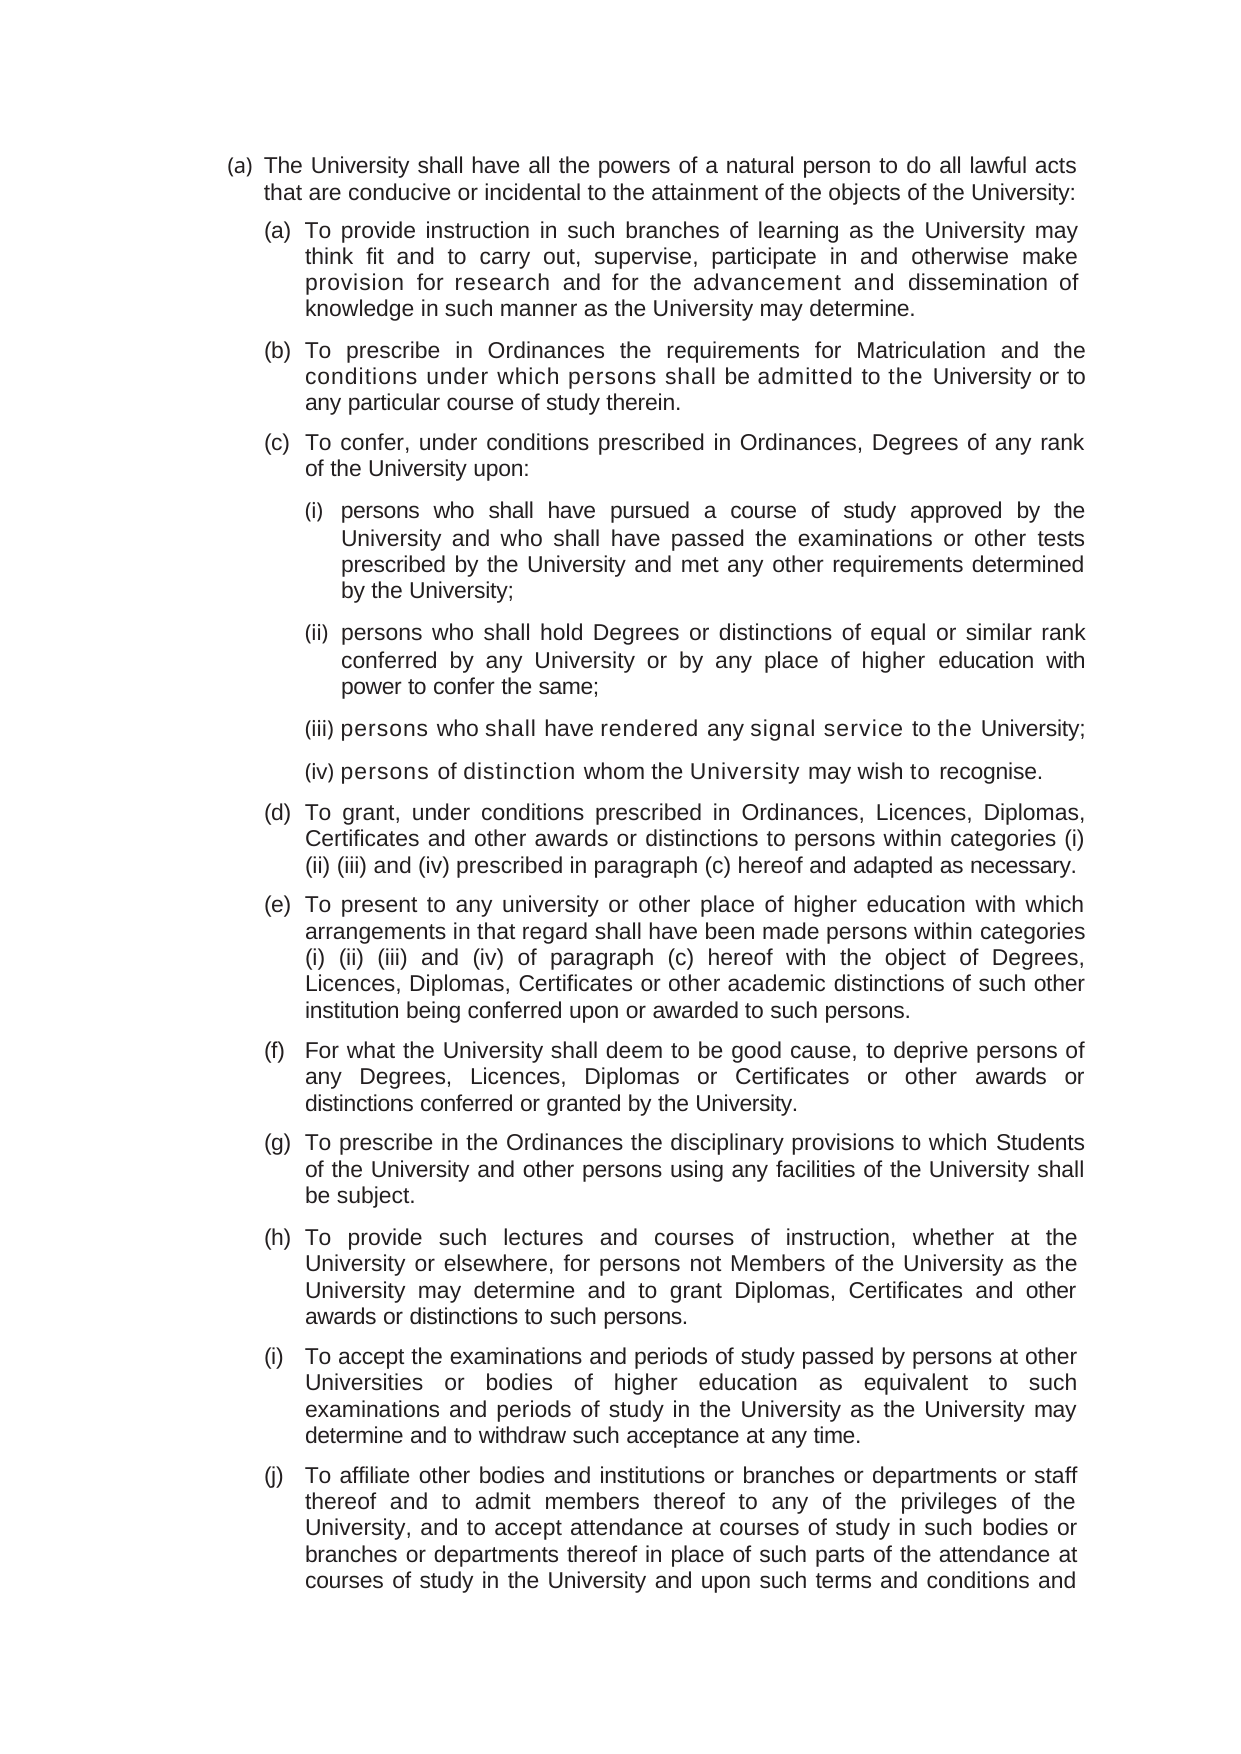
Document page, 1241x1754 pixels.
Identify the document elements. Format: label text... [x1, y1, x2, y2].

list To confer, under conditions prescribed in Ordinances, Degrees of any rank of the University upon: [264, 429, 1085, 482]
list To present to any university or other place of higher education with which arrangements in that regard shall have been made persons within categories (i) (ii) (iii) and (iv) of paragraph (c) hereof with the object of Degrees, Licences, Diplomas, Certificates or other academic distinctions of such other institution being conferred upon or awarded to such persons. [264, 891, 1085, 1023]
list To accept the examinations and periods of study passed by persons at other Universities or bodies of higher education as equivalent to such examinations and periods of study in the University as the University may determine and to withdraw such acceptance at any time. [264, 1343, 1077, 1448]
list persons who shall have rendered any signal service to the University; [305, 713, 1086, 743]
list persons of distinction whom the University may wish to recognise. [305, 756, 1086, 786]
list persons who shall have pursued a course of study approved by the University and who shall have passed the examinations or other tests prescribed by the University and met any other requirements determined by the University; [305, 495, 1085, 604]
list To prescribe in the Ordinances the disciplinary provisions to which Students of the University and other persons using any facilities of the University shall be subject. [264, 1129, 1085, 1208]
list To grant, under conditions prescribed in Ordinances, Licences, Diplomas, Certificates and other awards or distinctions to persons within categories (i) (ii) (iii) and (iv) prescribed in paragraph (c) hereof and adapted as necessary. [264, 799, 1086, 878]
list To provide such lectures and courses of instruction, whether at the University or elsewhere, for persons not Members of the University as the University may determine and to grant Diplomas, Certificates and other awards or distinctions to such persons. [264, 1224, 1077, 1329]
list The University shall have all the powers of a natural person to do all lawful acts that are conducive or incidental to the attainment of the objects of the University: [227, 150, 1077, 205]
list To provide instruction in such branches of learning as the University may think fit and to carry out, supervise, participate in and otherwise make provision for research and for the advancement and dissemination of knowledge in such manner as the University may determine. [264, 218, 1079, 321]
list persons who shall hold Degrees or distinctions of equal or similar rank conferred by any University or by any place of higher education with power to confer the same; [305, 617, 1086, 700]
list For what the University shall deem to be good cause, to deprive persons of any Degrees, Licences, Diplomas or Certificates or other awards or distinctions conferred or granted by the University. [264, 1037, 1085, 1116]
list To prescribe in Ordinances the requirements for Matriculation and the conditions under which persons shall be admitted to the University or to any particular course of study therein. [264, 337, 1086, 416]
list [264, 1462, 1077, 1593]
